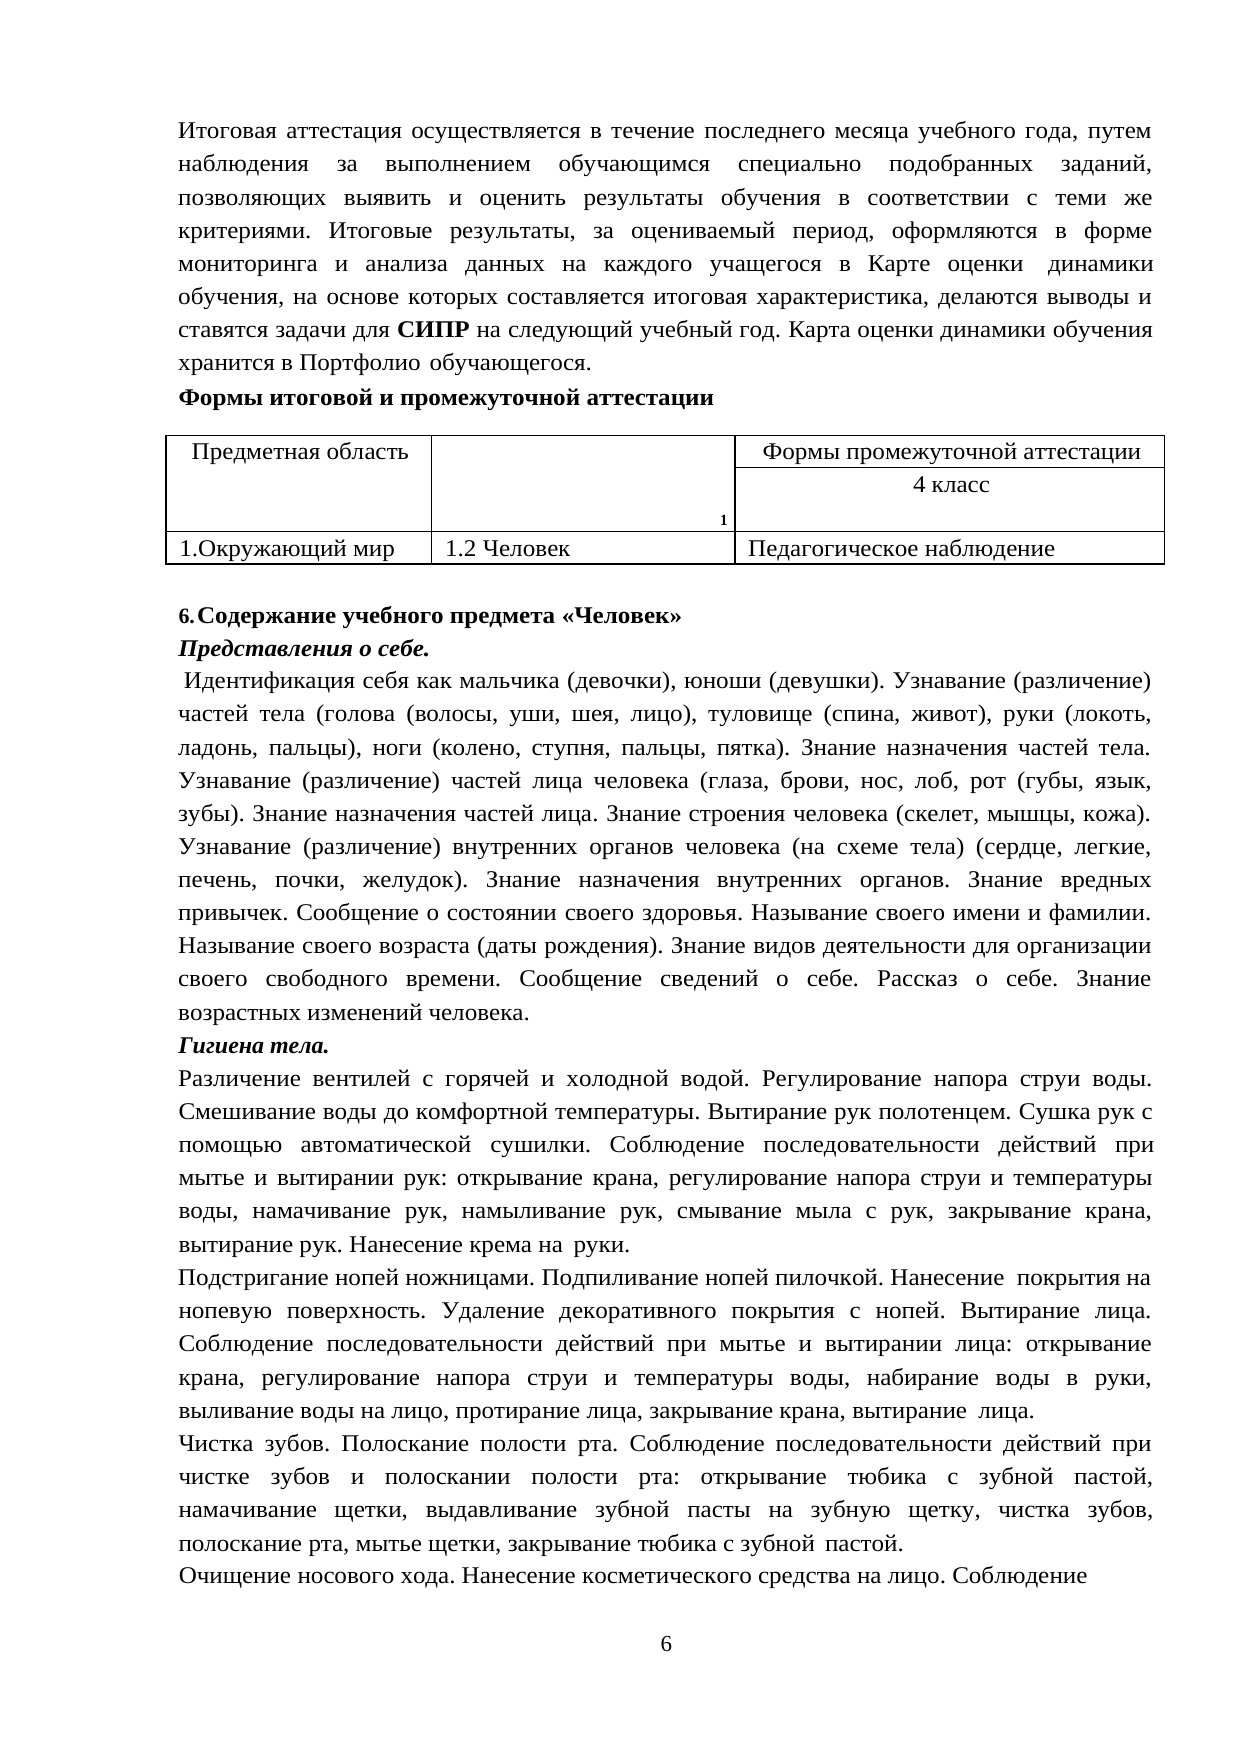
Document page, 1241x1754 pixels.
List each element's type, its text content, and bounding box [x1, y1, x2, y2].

table_header 1 [432, 436, 734, 531]
table_header Предметная область [167, 436, 431, 531]
table_cell Педагогическое наблюдение [736, 532, 1164, 563]
table_header Формы промежуточной аттестации [736, 436, 1164, 467]
text Различение вентилей с горячей и холодной водой. Регулирование напора струи воды. Смешивание воды до комфортной температуры. Вытирание рук полотенцем. Сушка рук с помощью автоматической сушилки. Соблюдение последовательности действий при мытье и вытирании рук: открывание крана, регулирование напора струи и температуры воды, намачивание рук, намыливание рук, смывание мыла с рук, закрывание крана, вытирание рук. Нанесение крема на руки. [178, 1064, 1154, 1257]
table_cell 1.Окружающий мир [167, 532, 431, 563]
text Очищение носового хода. Нанесение косметического средства на лицо. Соблюдение [178, 1562, 1178, 1589]
text Идентификация себя как мальчика (девочки), юноши (девушки). Узнавание (различение) частей тела (голова (волосы, уши, шея, лицо), туловище (спина, живот), руки (локоть, ладонь, пальцы), ноги (колено, ступня, пальцы, пятка). Знание назначения частей тела. Узнавание (различение) частей лица человека (глаза, брови, нос, лоб, рот (губы, язык, зубы). Знание назначения частей лица. Знание строения человека (скелет, мышцы, кожа). Узнавание (различение) внутренних органов человека (на схеме тела) (сердце, легкие, печень, почки, желудок). Знание назначения внутренних органов. Знание вредных привычек. Сообщение о состоянии своего здоровья. Называние своего имени и фамилии. Называние своего возраста (даты рождения). Знание видов деятельности для организации своего свободного времени. Сообщение сведений о себе. Рассказ о себе. Знание возрастных изменений человека. [178, 666, 1153, 1025]
table_cell 1.2 Человек [432, 532, 734, 563]
subtitle Гигиена тела. [178, 1032, 1178, 1059]
text Чистка зубов. Полоскание полости рта. Соблюдение последовательности действий при чистке зубов и полоскании полости рта: открывание тюбика с зубной пастой, намачивание щетки, выдавливание зубной пасты на зубную щетку, чистка зубов, полоскание рта, мытье щетки, закрывание тюбика с зубной пастой. [178, 1429, 1153, 1556]
text Подстригание нопей ножницами. Подпиливание нопей пилочкой. Нанесение покрытия на нопевую поверхность. Удаление декоративного покрытия с нопей. Вытирание лица. Соблюдение последовательности действий при мытье и вытирании лица: открывание крана, регулирование напора струи и температуры воды, набирание воды в руки, выливание воды на лицо, протирание лица, закрывание крана, вытирание лица. [178, 1263, 1153, 1423]
subtitle Представления о себе. [178, 634, 1178, 661]
subtitle Формы итоговой и промежуточной аттестации [178, 383, 1178, 410]
table_cell 4 класс [736, 468, 1164, 531]
list Содержание учебного предмета «Человек» [178, 601, 1178, 628]
text Итоговая аттестация осуществляется в течение последнего месяца учебного года, путем наблюдения за выполнением обучающимся специально подобранных заданий, позволяющих выявить и оценить результаты обучения в соответствии с теми же критериями. Итоговые результаты, за оцениваемый период, оформляются в форме мониторинга и анализа данных на каждого учащегося в Карте оценки динамики обучения, на основе которых составляется итоговая характеристика, делаются выводы и ставятся задачи для СИПР на следующий учебный год. Карта оценки динамики обучения хранится в Портфолио обучающегося. [178, 116, 1154, 376]
